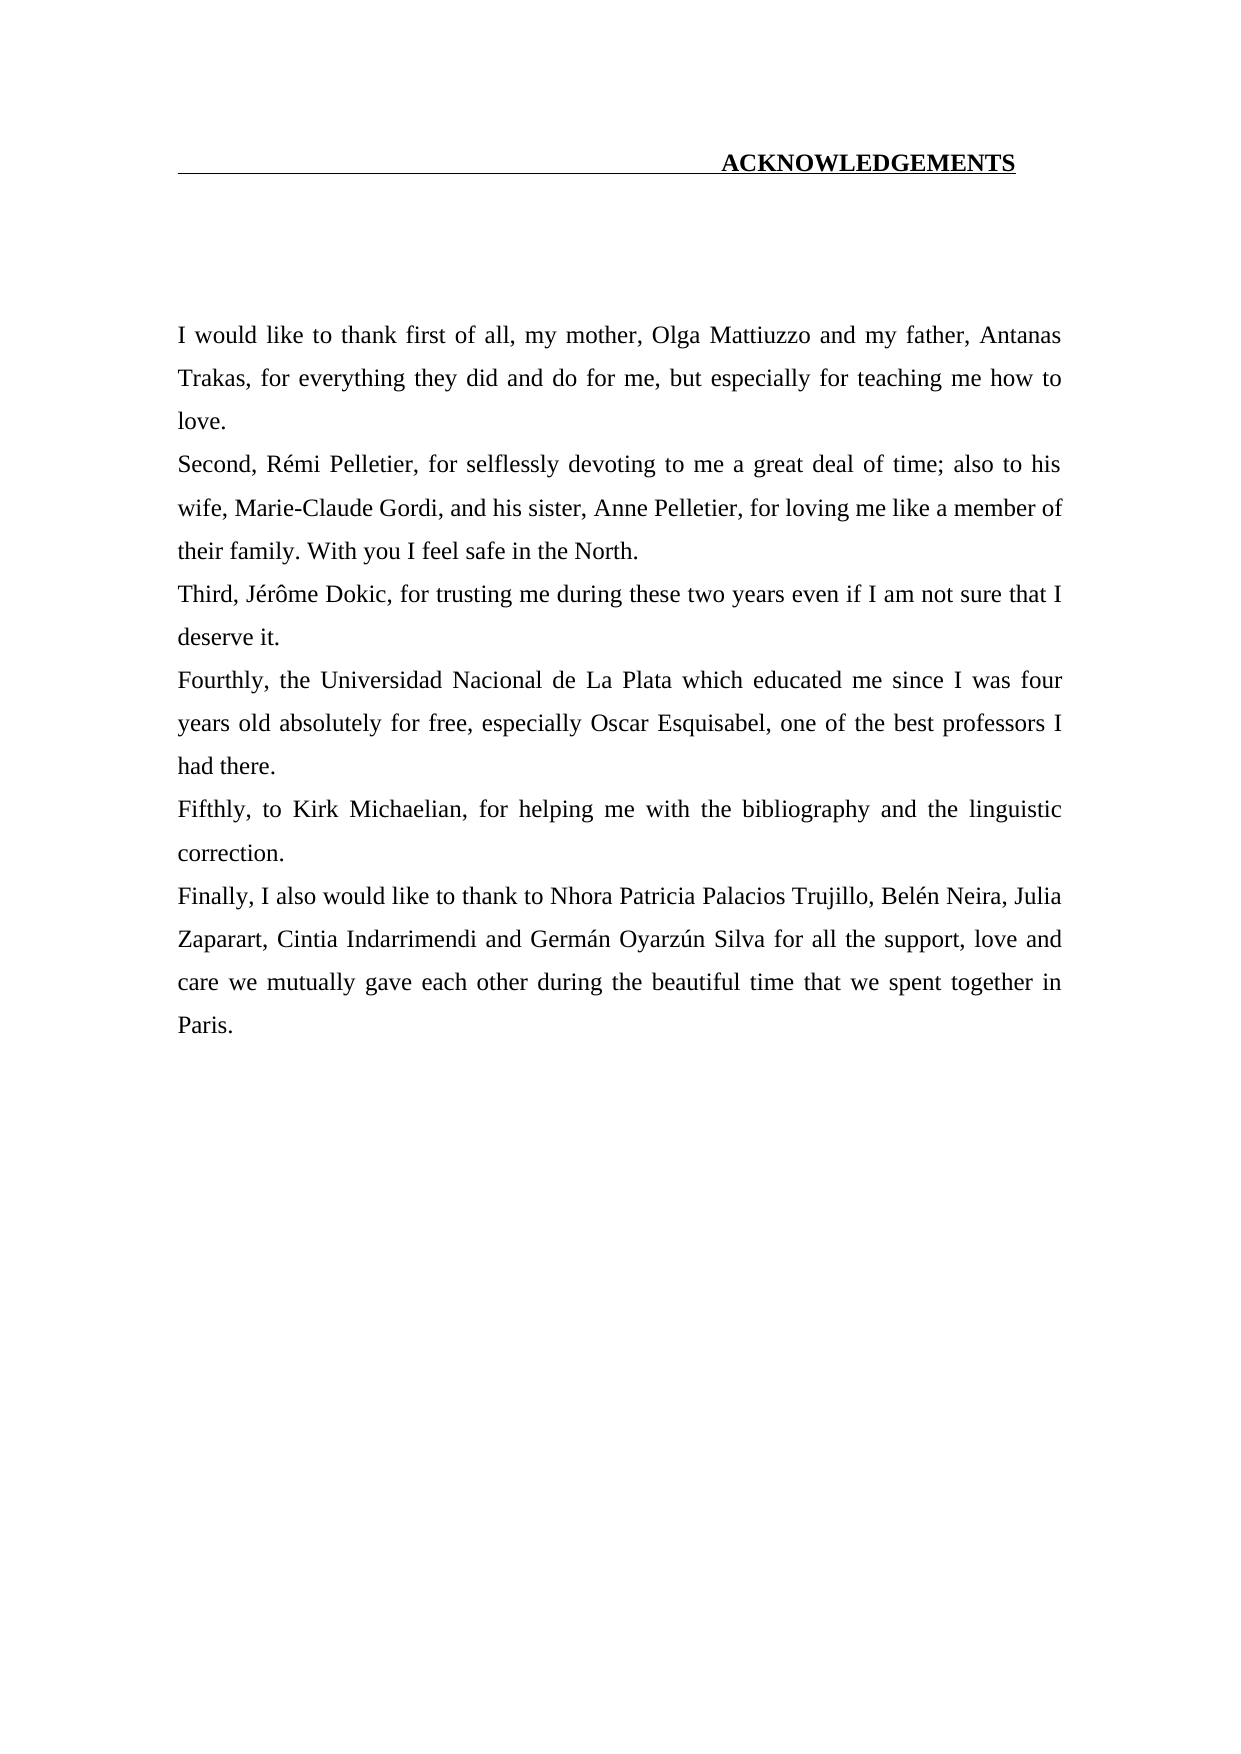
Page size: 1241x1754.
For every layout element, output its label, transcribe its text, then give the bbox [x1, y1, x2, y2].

text Third, Jérôme Dokic, for trusting me during these two years even if I am not sure that I deserve it. [177, 579, 1063, 651]
text Fifthly, to Kirk Michaelian, for helping me with the bibliography and the linguistic correction. [177, 794, 1063, 866]
text I would like to thank first of all, my mother, Olga Mattiuzzo and my father, Antanas Trakas, for everything they did and do for me, but especially for teaching me how to love. [177, 320, 1063, 435]
text Second, Rémi Pelletier, for selflessly devoting to me a great deal of time; also to his wife, Marie-Claude Gordi, and his sister, Anne Pelletier, for loving me like a member of their family. With you I feel safe in the North. [177, 449, 1063, 564]
text Fourthly, the Universidad Nacional de La Plata which educated me since I was four years old absolutely for free, especially Oscar Esquisabel, one of the best professors I had there. [177, 665, 1063, 780]
text Finally, I also would like to thank to Nhora Patricia Palacios Trujillo, Belén Neira, Julia Zaparart, Cintia Indarrimendi and Germán Oyarzún Silva for all the support, love and care we mutually gave each other during the beautiful time that we spent together in Paris. [177, 881, 1063, 1039]
text ACKNOWLEDGEMENTS [177, 148, 1063, 176]
